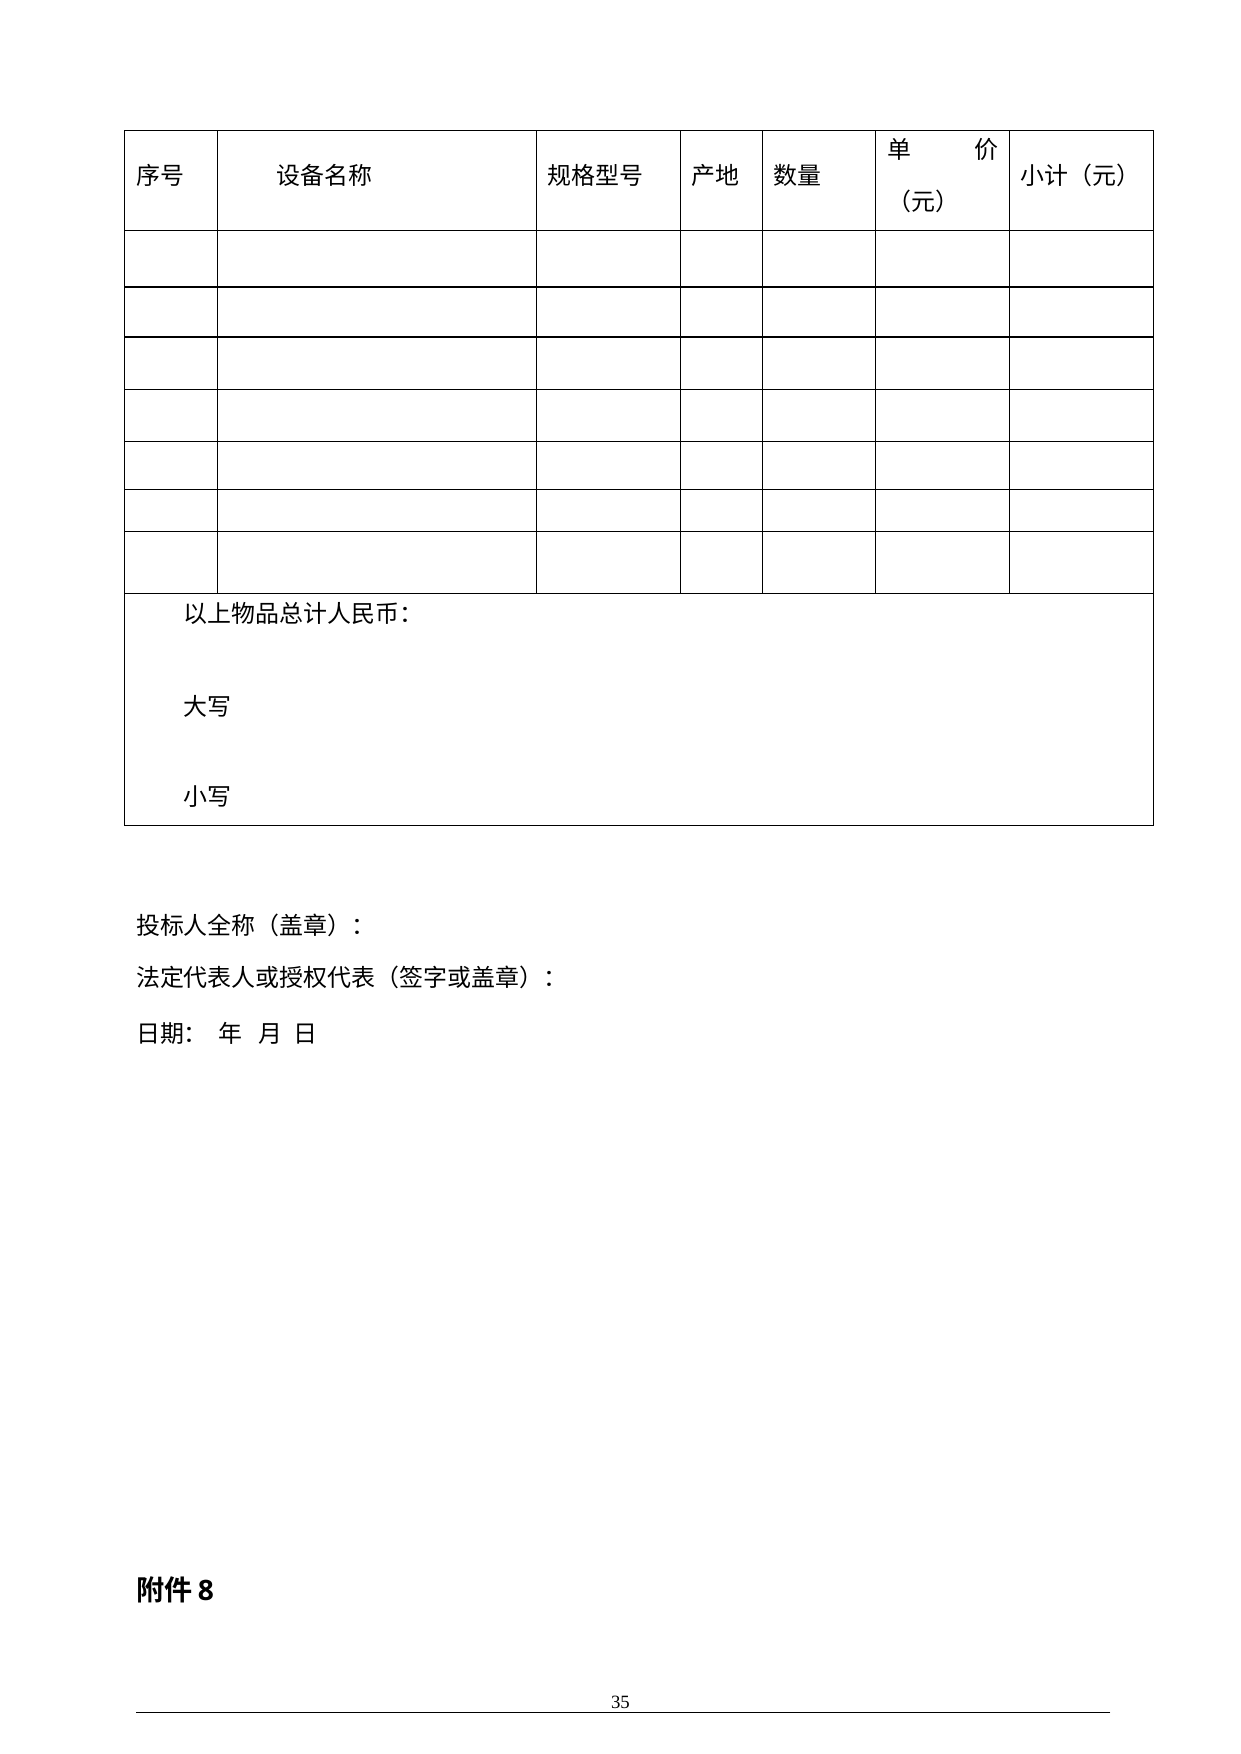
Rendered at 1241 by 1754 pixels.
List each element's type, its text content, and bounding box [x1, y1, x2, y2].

table_header 数量 [763, 131, 875, 230]
table_cell [681, 490, 762, 531]
table_cell [763, 390, 875, 441]
table_cell [681, 288, 762, 336]
table_cell [125, 490, 217, 531]
table_cell [1010, 338, 1153, 388]
table_cell [125, 338, 217, 388]
table_cell [763, 490, 875, 531]
table_header 设备名称 [218, 131, 536, 230]
table_cell [1010, 442, 1153, 488]
table_cell [763, 288, 875, 336]
table_cell [876, 532, 1009, 593]
table_cell [681, 231, 762, 286]
table_cell [763, 532, 875, 593]
table_cell [1010, 390, 1153, 441]
table_cell [218, 442, 536, 488]
table_cell [218, 288, 536, 336]
table_cell [876, 231, 1009, 286]
table_cell [681, 338, 762, 388]
table_cell [876, 338, 1009, 388]
table_cell [763, 442, 875, 488]
text 法定代表人或授权代表（签字或盖章）： [136, 959, 1110, 994]
table_cell [537, 231, 680, 286]
table_cell [1010, 532, 1153, 593]
table_cell [537, 442, 680, 488]
table_cell [537, 390, 680, 441]
table_cell [537, 532, 680, 593]
table_cell [1010, 288, 1153, 336]
table_cell [125, 288, 217, 336]
table_cell [218, 231, 536, 286]
table_header 小计（元） [1010, 131, 1153, 230]
text 附件8 [136, 1568, 1110, 1609]
table_cell [876, 390, 1009, 441]
table_cell [125, 532, 217, 593]
table_cell [537, 490, 680, 531]
table_cell [218, 532, 536, 593]
text 投标人全称（盖章）： [136, 907, 1110, 942]
text 日期： 年 月 日 [136, 1011, 1110, 1051]
table_cell [1010, 231, 1153, 286]
table_cell [876, 490, 1009, 531]
table_cell [125, 231, 217, 286]
table_cell [218, 490, 536, 531]
table_cell [125, 390, 217, 441]
table_header 单价（元） [876, 131, 1009, 230]
table_header 产地 [681, 131, 762, 230]
table_cell [681, 532, 762, 593]
table_cell 以上物品总计人民币： 大写 小写 [125, 594, 1153, 825]
table_header 序号 [125, 131, 217, 230]
table_cell [763, 338, 875, 388]
table_cell [218, 390, 536, 441]
table_cell [763, 231, 875, 286]
table_cell [681, 442, 762, 488]
table_cell [876, 288, 1009, 336]
table_cell [537, 338, 680, 388]
table_cell [681, 390, 762, 441]
table_cell [218, 338, 536, 388]
table_cell [1010, 490, 1153, 531]
table_cell [876, 442, 1009, 488]
table_cell [537, 288, 680, 336]
table_header 规格型号 [537, 131, 680, 230]
table_cell [125, 442, 217, 488]
